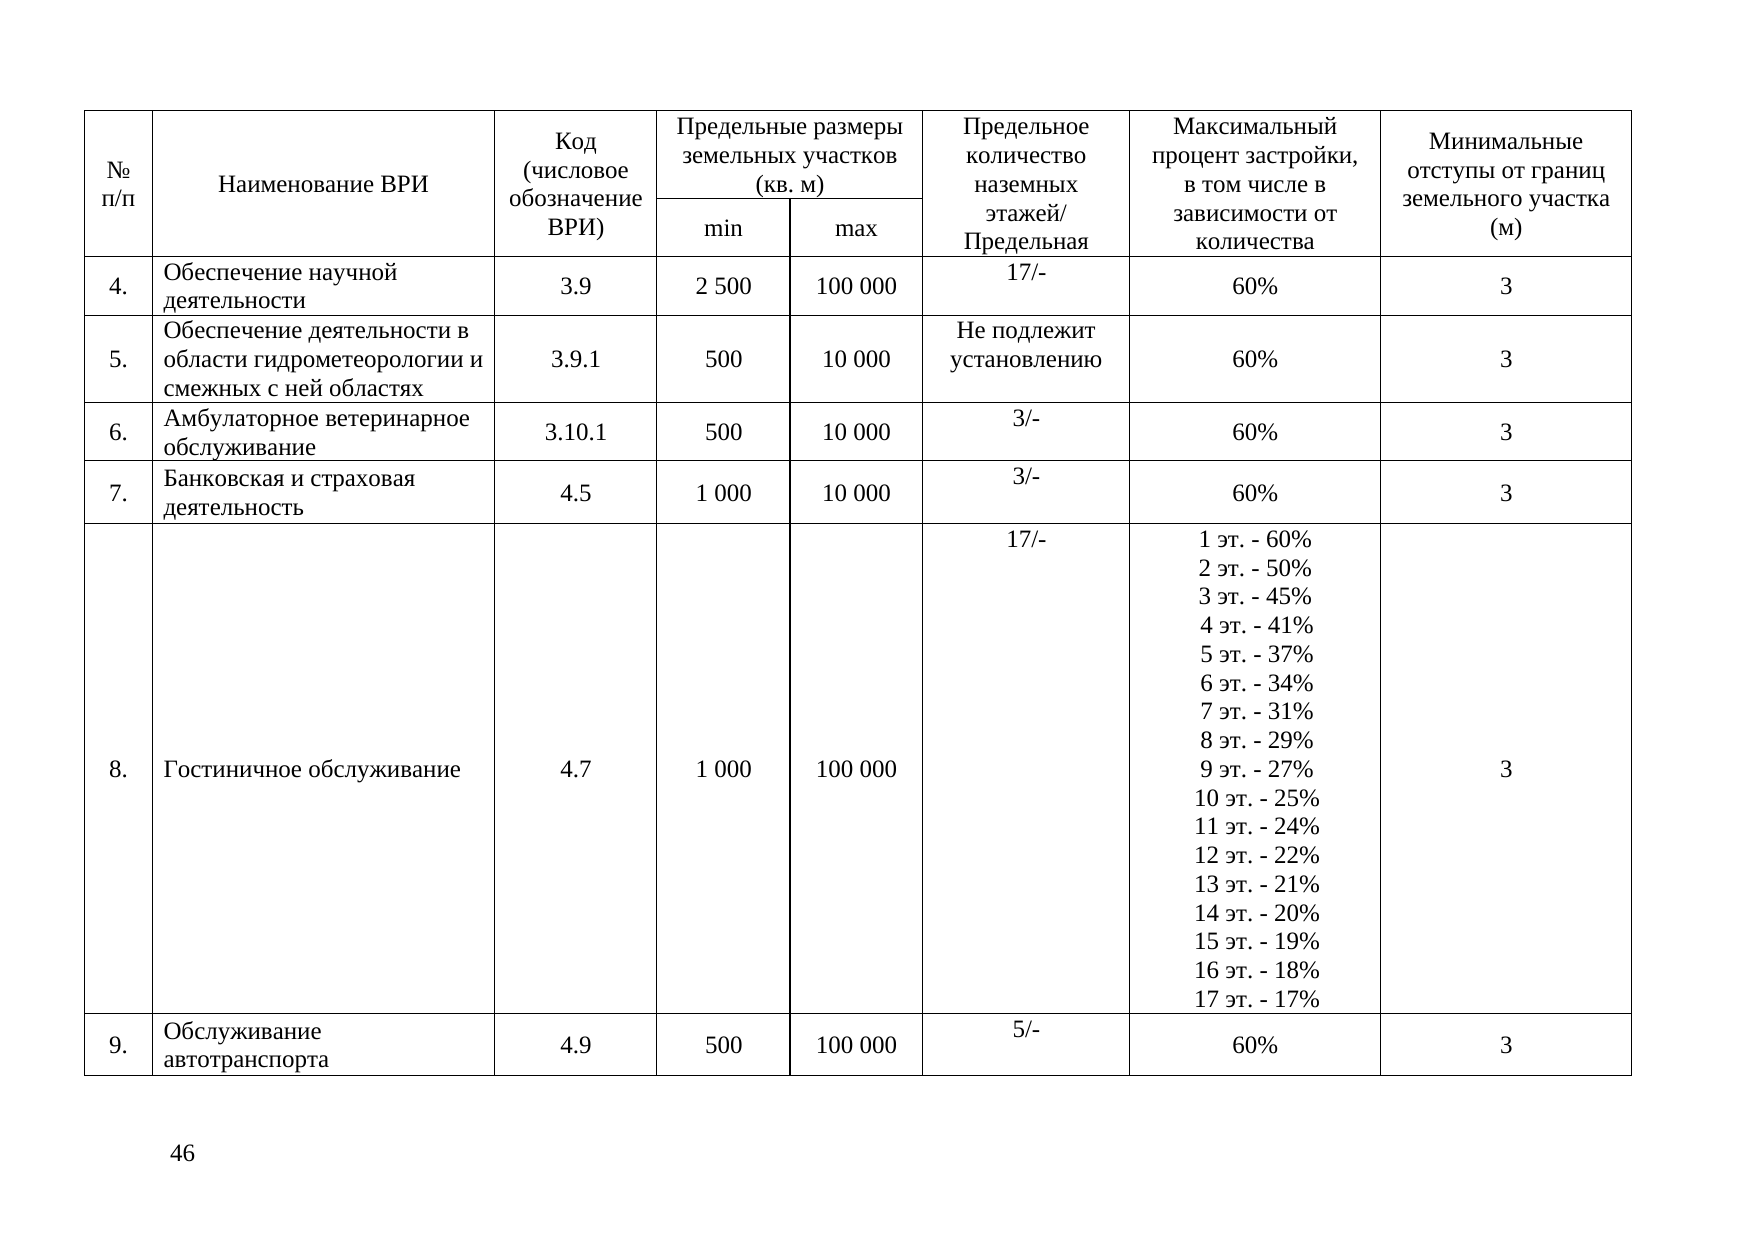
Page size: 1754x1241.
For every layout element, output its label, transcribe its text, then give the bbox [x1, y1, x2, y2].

table_cell 17/- [923, 524, 1129, 1013]
table_cell 500 [657, 1014, 789, 1075]
table_cell 3 [1381, 524, 1631, 1013]
table_cell 60% [1130, 461, 1380, 523]
table_cell 6. [85, 403, 152, 460]
table_cell 8. [85, 524, 152, 1013]
table_cell 2 500 [657, 257, 789, 314]
table_cell 500 [657, 316, 789, 402]
table_cell 60% [1130, 403, 1380, 460]
table_cell 60% [1130, 257, 1380, 314]
table_header Код (числовое обозначение ВРИ) [495, 111, 656, 256]
table_cell min [657, 199, 789, 256]
table_cell 3 [1381, 316, 1631, 402]
table_cell 4.5 [495, 461, 656, 523]
table_cell 3 [1381, 461, 1631, 523]
table_cell 17/- [923, 257, 1129, 314]
table_cell Гостиничное обслуживание [153, 524, 494, 1013]
table_cell 4.9 [495, 1014, 656, 1075]
table_cell Не подлежит установлению [923, 316, 1129, 402]
table_cell 1 эт. - 60% 2 эт. - 50% 3 эт. - 45% 4 эт. - 41% 5 эт. - 37% 6 эт. - 34% 7 эт. - 31% 8 эт. - 29% 9 эт. - 27% 10 эт. - 25% 11 эт. - 24% 12 эт. - 22% 13 эт. - 21% 14 эт. - 20% 15 эт. - 19% 16 эт. - 18% 17 эт. - 17% [1130, 524, 1380, 1013]
table_header Предельные размеры земельных участков (кв. м) [657, 111, 922, 198]
table_cell 7. [85, 461, 152, 523]
table_cell Обслуживание автотранспорта [153, 1014, 494, 1075]
table_cell 3/- [923, 461, 1129, 523]
table_cell 100 000 [791, 1014, 922, 1075]
table_cell 60% [1130, 1014, 1380, 1075]
table_cell 1 000 [657, 461, 789, 523]
table_cell 10 000 [791, 461, 922, 523]
table_cell 5/- [923, 1014, 1129, 1075]
table_cell 3.10.1 [495, 403, 656, 460]
table_cell 1 000 [657, 524, 789, 1013]
table_cell Обеспечение научной деятельности [153, 257, 494, 314]
table_header Предельное количество наземных этажей/ Предельная высота (м) [923, 111, 1129, 256]
table_cell 60% [1130, 316, 1380, 402]
table_cell 3/- [923, 403, 1129, 460]
table_cell 10 000 [791, 403, 922, 460]
table_header Минимальные отступы от границ земельного участка (м) [1381, 111, 1631, 256]
table_header Максимальный процент застройки, в том числе в зависимости от количества надземных этажей [1130, 111, 1380, 256]
table_cell 3.9 [495, 257, 656, 314]
table_cell Банковская и страховая деятельность [153, 461, 494, 523]
table_cell Обеспечение деятельности в области гидрометеорологии и смежных с ней областях [153, 316, 494, 402]
table_header Наименование ВРИ [153, 111, 494, 256]
table_cell 3 [1381, 1014, 1631, 1075]
table_cell max [791, 199, 922, 256]
table_cell 5. [85, 316, 152, 402]
table_cell 4.7 [495, 524, 656, 1013]
table_cell 3 [1381, 257, 1631, 314]
table_cell 100 000 [791, 524, 922, 1013]
table_cell 500 [657, 403, 789, 460]
table_cell 100 000 [791, 257, 922, 314]
table_cell Амбулаторное ветеринарное обслуживание [153, 403, 494, 460]
table_cell 10 000 [791, 316, 922, 402]
table_cell 4. [85, 257, 152, 314]
table_cell 3.9.1 [495, 316, 656, 402]
table_header № п/п [85, 111, 152, 256]
table_cell 9. [85, 1014, 152, 1075]
table_cell 3 [1381, 403, 1631, 460]
